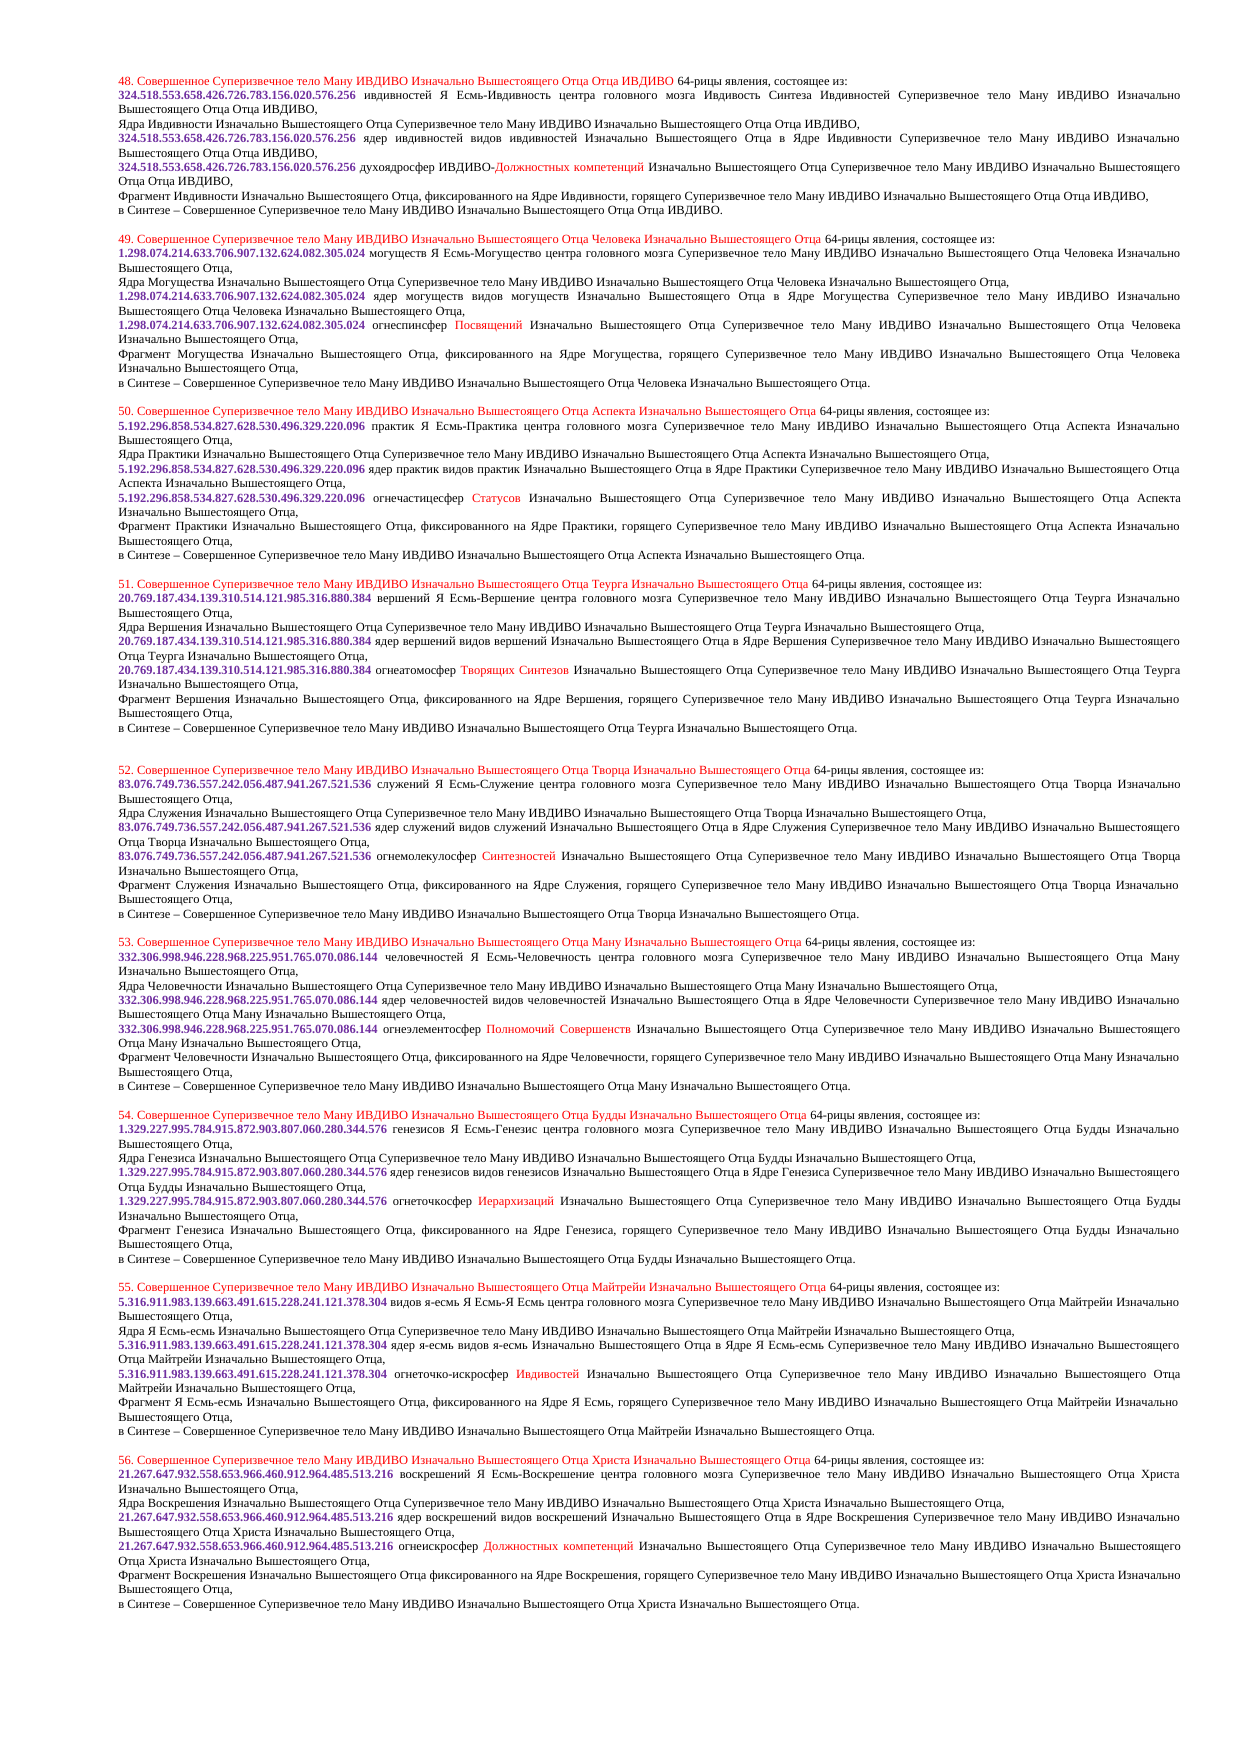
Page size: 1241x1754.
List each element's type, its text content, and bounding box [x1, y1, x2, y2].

text 20.769.187.434.139.310.514.121.985.316.880.384 вершений Я Есмь-Вершение центра головного мозга Суперизвечное тело Ману ИВДИВО Изначально Вышестоящего Отца Теурга Изначально Вышестоящего Отца, [118, 591, 1181, 620]
text Фрагмент Могущества Изначально Вышестоящего Отца, фиксированного на Ядре Могущества, горящего Суперизвечное тело Ману ИВДИВО Изначально Вышестоящего Отца Человека Изначально Вышестоящего Отца, [118, 347, 1181, 375]
text 324.518.553.658.426.726.783.156.020.576.256 ядер ивдивностей видов ивдивностей Изначально Вышестоящего Отца в Ядре Ивдивности Суперизвечное тело Ману ИВДИВО Изначально Вышестоящего Отца Отца ИВДИВО, [118, 131, 1181, 160]
text 324.518.553.658.426.726.783.156.020.576.256 духоядросфер ИВДИВО-Должностных компетенций Изначально Вышестоящего Отца Суперизвечное тело Ману ИВДИВО Изначально Вышестоящего Отца Отца ИВДИВО, [118, 160, 1181, 188]
text 55. Совершенное Суперизвечное тело Ману ИВДИВО Изначально Вышестоящего Отца Майтрейи Изначально Вышестоящего Отца 64-рицы явления, состоящее из: [118, 1280, 1181, 1294]
text Ядра Служения Изначально Вышестоящего Отца Суперизвечное тело Ману ИВДИВО Изначально Вышестоящего Отца Творца Изначально Вышестоящего Отца, [118, 806, 1181, 820]
text 48. Совершенное Суперизвечное тело Ману ИВДИВО Изначально Вышестоящего Отца Отца ИВДИВО 64-рицы явления, состоящее из: [118, 73, 1181, 88]
text 5.316.911.983.139.663.491.615.228.241.121.378.304 ядер я-есмь видов я-есмь Изначально Вышестоящего Отца в Ядре Я Есмь-есмь Суперизвечное тело Ману ИВДИВО Изначально Вышестоящего Отца Майтрейи Изначально Вышестоящего Отца, [118, 1338, 1181, 1366]
text 332.306.998.946.228.968.225.951.765.070.086.144 ядер человечностей видов человечностей Изначально Вышестоящего Отца в Ядре Человечности Суперизвечное тело Ману ИВДИВО Изначально Вышестоящего Отца Ману Изначально Вышестоящего Отца, [118, 993, 1181, 1021]
text 53. Совершенное Суперизвечное тело Ману ИВДИВО Изначально Вышестоящего Отца Ману Изначально Вышестоящего Отца 64-рицы явления, состоящее из: [118, 935, 1181, 949]
text 5.192.296.858.534.827.628.530.496.329.220.096 практик Я Есмь-Практика центра головного мозга Суперизвечное тело Ману ИВДИВО Изначально Вышестоящего Отца Аспекта Изначально Вышестоящего Отца, [118, 418, 1181, 447]
text 1.329.227.995.784.915.872.903.807.060.280.344.576 огнеточкосфер Иерархизаций Изначально Вышестоящего Отца Суперизвечное тело Ману ИВДИВО Изначально Вышестоящего Отца Будды Изначально Вышестоящего Отца, [118, 1194, 1181, 1223]
text Ядра Я Есмь-есмь Изначально Вышестоящего Отца Суперизвечное тело Ману ИВДИВО Изначально Вышестоящего Отца Майтрейи Изначально Вышестоящего Отца, [118, 1323, 1181, 1338]
text 54. Совершенное Суперизвечное тело Ману ИВДИВО Изначально Вышестоящего Отца Будды Изначально Вышестоящего Отца 64-рицы явления, состоящее из: [118, 1108, 1181, 1122]
text в Синтезе – Совершенное Суперизвечное тело Ману ИВДИВО Изначально Вышестоящего Отца Теурга Изначально Вышестоящего Отца. [118, 720, 1181, 735]
text 1.329.227.995.784.915.872.903.807.060.280.344.576 генезисов Я Есмь-Генезис центра головного мозга Суперизвечное тело Ману ИВДИВО Изначально Вышестоящего Отца Будды Изначально Вышестоящего Отца, [118, 1122, 1181, 1151]
text в Синтезе – Совершенное Суперизвечное тело Ману ИВДИВО Изначально Вышестоящего Отца Будды Изначально Вышестоящего Отца. [118, 1251, 1181, 1266]
text 83.076.749.736.557.242.056.487.941.267.521.536 огнемолекулосфер Синтезностей Изначально Вышестоящего Отца Суперизвечное тело Ману ИВДИВО Изначально Вышестоящего Отца Творца Изначально Вышестоящего Отца, [118, 849, 1181, 878]
text Ядра Вершения Изначально Вышестоящего Отца Суперизвечное тело Ману ИВДИВО Изначально Вышестоящего Отца Теурга Изначально Вышестоящего Отца, [118, 620, 1181, 634]
text 5.316.911.983.139.663.491.615.228.241.121.378.304 видов я-есмь Я Есмь-Я Есмь центра головного мозга Суперизвечное тело Ману ИВДИВО Изначально Вышестоящего Отца Майтрейи Изначально Вышестоящего Отца, [118, 1294, 1181, 1323]
text 1.298.074.214.633.706.907.132.624.082.305.024 могуществ Я Есмь-Могущество центра головного мозга Суперизвечное тело Ману ИВДИВО Изначально Вышестоящего Отца Человека Изначально Вышестоящего Отца, [118, 246, 1181, 275]
text 83.076.749.736.557.242.056.487.941.267.521.536 служений Я Есмь-Служение центра головного мозга Суперизвечное тело Ману ИВДИВО Изначально Вышестоящего Отца Творца Изначально Вышестоящего Отца, [118, 777, 1181, 806]
text Ядра Воскрешения Изначально Вышестоящего Отца Суперизвечное тело Ману ИВДИВО Изначально Вышестоящего Отца Христа Изначально Вышестоящего Отца, [118, 1496, 1181, 1510]
text Ядра Ивдивности Изначально Вышестоящего Отца Суперизвечное тело Ману ИВДИВО Изначально Вышестоящего Отца Отца ИВДИВО, [118, 117, 1181, 131]
text Фрагмент Человечности Изначально Вышестоящего Отца, фиксированного на Ядре Человечности, горящего Суперизвечное тело Ману ИВДИВО Изначально Вышестоящего Отца Ману Изначально Вышестоящего Отца, [118, 1050, 1181, 1079]
text Фрагмент Воскрешения Изначально Вышестоящего Отца фиксированного на Ядре Воскрешения, горящего Суперизвечное тело Ману ИВДИВО Изначально Вышестоящего Отца Христа Изначально Вышестоящего Отца, [118, 1568, 1181, 1596]
text в Синтезе – Совершенное Суперизвечное тело Ману ИВДИВО Изначально Вышестоящего Отца Аспекта Изначально Вышестоящего Отца. [118, 548, 1181, 562]
text 49. Совершенное Суперизвечное тело Ману ИВДИВО Изначально Вышестоящего Отца Человека Изначально Вышестоящего Отца 64-рицы явления, состоящее из: [118, 232, 1181, 246]
text Фрагмент Вершения Изначально Вышестоящего Отца, фиксированного на Ядре Вершения, горящего Суперизвечное тело Ману ИВДИВО Изначально Вышестоящего Отца Теурга Изначально Вышестоящего Отца, [118, 692, 1181, 720]
text 83.076.749.736.557.242.056.487.941.267.521.536 ядер служений видов служений Изначально Вышестоящего Отца в Ядре Служения Суперизвечное тело Ману ИВДИВО Изначально Вышестоящего Отца Творца Изначально Вышестоящего Отца, [118, 820, 1181, 849]
text 324.518.553.658.426.726.783.156.020.576.256 ивдивностей Я Есмь-Ивдивность центра головного мозга Ивдивость Синтеза Ивдивностей Суперизвечное тело Ману ИВДИВО Изначально Вышестоящего Отца Отца ИВДИВО, [118, 88, 1181, 117]
text в Синтезе – Совершенное Суперизвечное тело Ману ИВДИВО Изначально Вышестоящего Отца Отца ИВДИВО. [118, 203, 1181, 217]
text 50. Совершенное Суперизвечное тело Ману ИВДИВО Изначально Вышестоящего Отца Аспекта Изначально Вышестоящего Отца 64-рицы явления, состоящее из: [118, 404, 1181, 418]
text Ядра Генезиса Изначально Вышестоящего Отца Суперизвечное тело Ману ИВДИВО Изначально Вышестоящего Отца Будды Изначально Вышестоящего Отца, [118, 1151, 1181, 1165]
text Фрагмент Служения Изначально Вышестоящего Отца, фиксированного на Ядре Служения, горящего Суперизвечное тело Ману ИВДИВО Изначально Вышестоящего Отца Творца Изначально Вышестоящего Отца, [118, 878, 1181, 906]
text Фрагмент Я Есмь-есмь Изначально Вышестоящего Отца, фиксированного на Ядре Я Есмь, горящего Суперизвечное тело Ману ИВДИВО Изначально Вышестоящего Отца Майтрейи Изначально Вышестоящего Отца, [118, 1395, 1181, 1424]
text 20.769.187.434.139.310.514.121.985.316.880.384 ядер вершений видов вершений Изначально Вышестоящего Отца в Ядре Вершения Суперизвечное тело Ману ИВДИВО Изначально Вышестоящего Отца Теурга Изначально Вышестоящего Отца, [118, 634, 1181, 663]
text в Синтезе – Совершенное Суперизвечное тело Ману ИВДИВО Изначально Вышестоящего Отца Майтрейи Изначально Вышестоящего Отца. [118, 1424, 1181, 1438]
text 21.267.647.932.558.653.966.460.912.964.485.513.216 ядер воскрешений видов воскрешений Изначально Вышестоящего Отца в Ядре Воскрешения Суперизвечное тело Ману ИВДИВО Изначально Вышестоящего Отца Христа Изначально Вышестоящего Отца, [118, 1510, 1181, 1539]
text в Синтезе – Совершенное Суперизвечное тело Ману ИВДИВО Изначально Вышестоящего Отца Творца Изначально Вышестоящего Отца. [118, 906, 1181, 921]
text 1.329.227.995.784.915.872.903.807.060.280.344.576 ядер генезисов видов генезисов Изначально Вышестоящего Отца в Ядре Генезиса Суперизвечное тело Ману ИВДИВО Изначально Вышестоящего Отца Будды Изначально Вышестоящего Отца, [118, 1165, 1181, 1194]
text 51. Совершенное Суперизвечное тело Ману ИВДИВО Изначально Вышестоящего Отца Теурга Изначально Вышестоящего Отца 64-рицы явления, состоящее из: [118, 577, 1181, 591]
text Фрагмент Ивдивности Изначально Вышестоящего Отца, фиксированного на Ядре Ивдивности, горящего Суперизвечное тело Ману ИВДИВО Изначально Вышестоящего Отца Отца ИВДИВО, [118, 188, 1181, 203]
text 21.267.647.932.558.653.966.460.912.964.485.513.216 огнеискросфер Должностных компетенций Изначально Вышестоящего Отца Суперизвечное тело Ману ИВДИВО Изначально Вышестоящего Отца Христа Изначально Вышестоящего Отца, [118, 1539, 1181, 1568]
text 5.316.911.983.139.663.491.615.228.241.121.378.304 огнеточко-искросфер Ивдивостей Изначально Вышестоящего Отца Суперизвечное тело Ману ИВДИВО Изначально Вышестоящего Отца Майтрейи Изначально Вышестоящего Отца, [118, 1366, 1181, 1395]
text Фрагмент Генезиса Изначально Вышестоящего Отца, фиксированного на Ядре Генезиса, горящего Суперизвечное тело Ману ИВДИВО Изначально Вышестоящего Отца Будды Изначально Вышестоящего Отца, [118, 1223, 1181, 1251]
text в Синтезе – Совершенное Суперизвечное тело Ману ИВДИВО Изначально Вышестоящего Отца Христа Изначально Вышестоящего Отца. [118, 1596, 1181, 1611]
text в Синтезе – Совершенное Суперизвечное тело Ману ИВДИВО Изначально Вышестоящего Отца Человека Изначально Вышестоящего Отца. [118, 375, 1181, 390]
text 5.192.296.858.534.827.628.530.496.329.220.096 ядер практик видов практик Изначально Вышестоящего Отца в Ядре Практики Суперизвечное тело Ману ИВДИВО Изначально Вышестоящего Отца Аспекта Изначально Вышестоящего Отца, [118, 462, 1181, 490]
text 52. Совершенное Суперизвечное тело Ману ИВДИВО Изначально Вышестоящего Отца Творца Изначально Вышестоящего Отца 64-рицы явления, состоящее из: [118, 763, 1181, 777]
text Ядра Человечности Изначально Вышестоящего Отца Суперизвечное тело Ману ИВДИВО Изначально Вышестоящего Отца Ману Изначально Вышестоящего Отца, [118, 978, 1181, 993]
text 332.306.998.946.228.968.225.951.765.070.086.144 человечностей Я Есмь-Человечность центра головного мозга Суперизвечное тело Ману ИВДИВО Изначально Вышестоящего Отца Ману Изначально Вышестоящего Отца, [118, 949, 1181, 978]
text Ядра Могущества Изначально Вышестоящего Отца Суперизвечное тело Ману ИВДИВО Изначально Вышестоящего Отца Человека Изначально Вышестоящего Отца, [118, 275, 1181, 289]
text 21.267.647.932.558.653.966.460.912.964.485.513.216 воскрешений Я Есмь-Воскрешение центра головного мозга Суперизвечное тело Ману ИВДИВО Изначально Вышестоящего Отца Христа Изначально Вышестоящего Отца, [118, 1467, 1181, 1496]
text Ядра Практики Изначально Вышестоящего Отца Суперизвечное тело Ману ИВДИВО Изначально Вышестоящего Отца Аспекта Изначально Вышестоящего Отца, [118, 447, 1181, 462]
text 56. Совершенное Суперизвечное тело Ману ИВДИВО Изначально Вышестоящего Отца Христа Изначально Вышестоящего Отца 64-рицы явления, состоящее из: [118, 1453, 1181, 1467]
text 5.192.296.858.534.827.628.530.496.329.220.096 огнечастицесфер Статусов Изначально Вышестоящего Отца Суперизвечное тело Ману ИВДИВО Изначально Вышестоящего Отца Аспекта Изначально Вышестоящего Отца, [118, 490, 1181, 519]
text Фрагмент Практики Изначально Вышестоящего Отца, фиксированного на Ядре Практики, горящего Суперизвечное тело Ману ИВДИВО Изначально Вышестоящего Отца Аспекта Изначально Вышестоящего Отца, [118, 519, 1181, 548]
text в Синтезе – Совершенное Суперизвечное тело Ману ИВДИВО Изначально Вышестоящего Отца Ману Изначально Вышестоящего Отца. [118, 1079, 1181, 1093]
text 20.769.187.434.139.310.514.121.985.316.880.384 огнеатомосфер Творящих Синтезов Изначально Вышестоящего Отца Суперизвечное тело Ману ИВДИВО Изначально Вышестоящего Отца Теурга Изначально Вышестоящего Отца, [118, 663, 1181, 692]
text 1.298.074.214.633.706.907.132.624.082.305.024 огнеспинсфер Посвящений Изначально Вышестоящего Отца Суперизвечное тело Ману ИВДИВО Изначально Вышестоящего Отца Человека Изначально Вышестоящего Отца, [118, 318, 1181, 347]
text 332.306.998.946.228.968.225.951.765.070.086.144 огнеэлементосфер Полномочий Совершенств Изначально Вышестоящего Отца Суперизвечное тело Ману ИВДИВО Изначально Вышестоящего Отца Ману Изначально Вышестоящего Отца, [118, 1021, 1181, 1050]
text 1.298.074.214.633.706.907.132.624.082.305.024 ядер могуществ видов могуществ Изначально Вышестоящего Отца в Ядре Могущества Суперизвечное тело Ману ИВДИВО Изначально Вышестоящего Отца Человека Изначально Вышестоящего Отца, [118, 289, 1181, 318]
